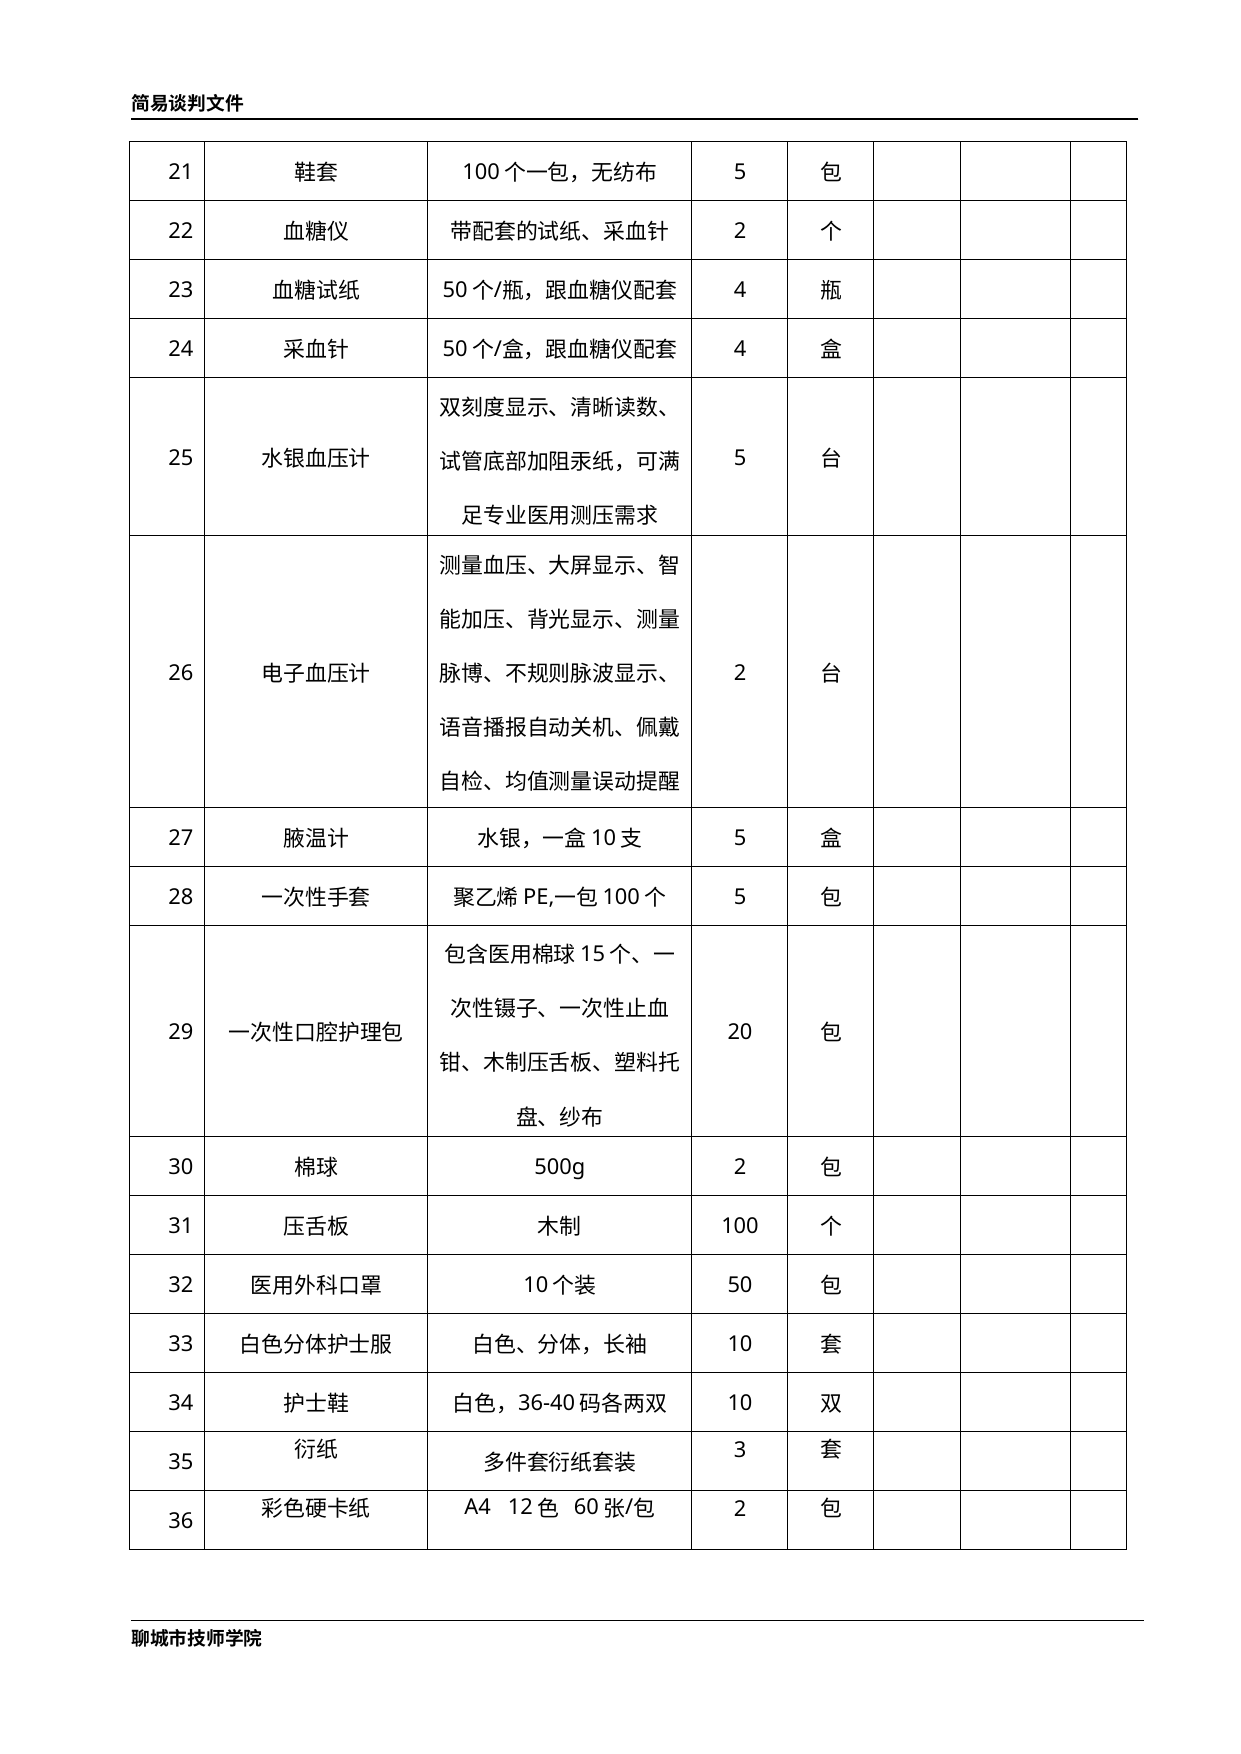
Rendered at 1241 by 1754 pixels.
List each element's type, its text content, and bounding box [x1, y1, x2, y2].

table_cell 100 [692, 1196, 787, 1254]
table_cell [961, 926, 1070, 1136]
table_cell 25 [130, 378, 204, 535]
table_cell 白色、分体，长袖 [428, 1314, 691, 1372]
table_cell 瓶 [788, 260, 873, 318]
table_cell [1071, 867, 1126, 925]
table_cell [874, 260, 960, 318]
table_cell 36 [130, 1491, 204, 1549]
table_cell [1071, 808, 1126, 866]
table_cell [1071, 1491, 1126, 1549]
table_cell [1071, 536, 1126, 807]
table_cell 50个/瓶，跟血糖仪配套 [428, 260, 691, 318]
table_cell 个 [788, 201, 873, 259]
table_cell 22 [130, 201, 204, 259]
table_cell 测量血压、大屏显示、智能加压、背光显示、测量脉博、不规则脉波显示、语音播报自动关机、佩戴自检、均值测量误动提醒锂电池充电 [428, 536, 691, 807]
table_cell [1071, 378, 1126, 535]
table_cell [874, 1255, 960, 1313]
table_cell [874, 378, 960, 535]
table_cell 一次性手套 [205, 867, 427, 925]
table_cell 鞋套 [205, 142, 427, 200]
table_cell [874, 1314, 960, 1372]
table_cell [1071, 1255, 1126, 1313]
table_cell [961, 201, 1070, 259]
table_cell 27 [130, 808, 204, 866]
table_cell 聚乙烯PE,一包100个 [428, 867, 691, 925]
table_cell 50个/盒，跟血糖仪配套 [428, 319, 691, 377]
table_cell 木制 [428, 1196, 691, 1254]
table_cell 10 [692, 1314, 787, 1372]
table_cell [1071, 319, 1126, 377]
table_cell 套 [788, 1432, 873, 1490]
table_cell 34 [130, 1373, 204, 1431]
table_cell A4 12色 60张/包 [428, 1491, 691, 1549]
table_cell 衍纸 [205, 1432, 427, 1490]
table_cell [1071, 926, 1126, 1136]
table_cell 一次性口腔护理包 [205, 926, 427, 1136]
table_cell 血糖仪 [205, 201, 427, 259]
table_cell [961, 260, 1070, 318]
table_cell 血糖试纸 [205, 260, 427, 318]
table_cell 5 [692, 867, 787, 925]
table_cell [961, 378, 1070, 535]
table_cell 双刻度显示、清晰读数、试管底部加阻汞纸，可满足专业医用测压需求 [428, 378, 691, 535]
table_cell [874, 319, 960, 377]
table_cell 白色分体护士服 [205, 1314, 427, 1372]
table_cell [961, 808, 1070, 866]
table_cell [1071, 1373, 1126, 1431]
table_cell 2 [692, 536, 787, 807]
table_cell 盒 [788, 808, 873, 866]
table_cell [961, 1491, 1070, 1549]
table_cell 35 [130, 1432, 204, 1490]
table_cell 26 [130, 536, 204, 807]
table_cell 包 [788, 926, 873, 1136]
table_cell [874, 1137, 960, 1195]
table_cell [874, 1432, 960, 1490]
table_cell [874, 1196, 960, 1254]
table_cell 包 [788, 142, 873, 200]
table_cell [961, 319, 1070, 377]
table_cell [1071, 142, 1126, 200]
table_cell 台 [788, 536, 873, 807]
table_cell 2 [692, 1137, 787, 1195]
table_cell 24 [130, 319, 204, 377]
table_cell [874, 1491, 960, 1549]
table_cell 31 [130, 1196, 204, 1254]
table_cell 采血针 [205, 319, 427, 377]
table_cell 棉球 [205, 1137, 427, 1195]
table_cell 套 [788, 1314, 873, 1372]
table_cell [1071, 201, 1126, 259]
table_cell 500g [428, 1137, 691, 1195]
table_cell [961, 536, 1070, 807]
table_cell 50 [692, 1255, 787, 1313]
table_cell 腋温计 [205, 808, 427, 866]
table_cell [874, 536, 960, 807]
table_cell 5 [692, 808, 787, 866]
table_cell 20 [692, 926, 787, 1136]
table_cell 4 [692, 319, 787, 377]
table_cell 4 [692, 260, 787, 318]
table_cell [874, 867, 960, 925]
table_cell 33 [130, 1314, 204, 1372]
table_cell [961, 867, 1070, 925]
table_cell [961, 1255, 1070, 1313]
table_cell 2 [692, 1491, 787, 1549]
table_cell 护士鞋 [205, 1373, 427, 1431]
table_cell 水银血压计 [205, 378, 427, 535]
table_cell [961, 1432, 1070, 1490]
table_cell 10 [692, 1373, 787, 1431]
table_cell 彩色硬卡纸 [205, 1491, 427, 1549]
table_cell [1071, 1432, 1126, 1490]
table_cell [961, 1373, 1070, 1431]
table_cell 医用外科口罩 [205, 1255, 427, 1313]
table_cell 多件套衍纸套装 [428, 1432, 691, 1490]
table_cell [1071, 1137, 1126, 1195]
table_cell 32 [130, 1255, 204, 1313]
table_cell 个 [788, 1196, 873, 1254]
table_cell 包 [788, 867, 873, 925]
table_cell 包含医用棉球15个、一次性镊子、一次性止血钳、木制压舌板、塑料托盘、纱布 [428, 926, 691, 1136]
table_cell [874, 142, 960, 200]
table_cell 5 [692, 142, 787, 200]
table_cell [874, 1373, 960, 1431]
table_cell 台 [788, 378, 873, 535]
table_cell [961, 1314, 1070, 1372]
table_cell [961, 1137, 1070, 1195]
table_cell 2 [692, 201, 787, 259]
table_cell 23 [130, 260, 204, 318]
table_cell 3 [692, 1432, 787, 1490]
table_cell 双 [788, 1373, 873, 1431]
table_cell 29 [130, 926, 204, 1136]
table_cell 100个一包，无纺布 [428, 142, 691, 200]
table_cell [874, 808, 960, 866]
table_cell [1071, 1196, 1126, 1254]
table_cell 包 [788, 1137, 873, 1195]
table_cell 5 [692, 378, 787, 535]
table_cell [874, 201, 960, 259]
table_cell 电子血压计 [205, 536, 427, 807]
table_cell [961, 1196, 1070, 1254]
table_cell [874, 926, 960, 1136]
table_cell 白色，36-40码各两双 [428, 1373, 691, 1431]
table_cell [1071, 1314, 1126, 1372]
table_cell 包 [788, 1255, 873, 1313]
table_cell 28 [130, 867, 204, 925]
table_cell 压舌板 [205, 1196, 427, 1254]
table_cell [961, 142, 1070, 200]
table_cell 盒 [788, 319, 873, 377]
table_cell [1071, 260, 1126, 318]
table_cell 水银，一盒10支 [428, 808, 691, 866]
table_cell 21 [130, 142, 204, 200]
table_cell 30 [130, 1137, 204, 1195]
table_cell 带配套的试纸、采血针 [428, 201, 691, 259]
table_cell 10个装 [428, 1255, 691, 1313]
table_cell 包 [788, 1491, 873, 1549]
